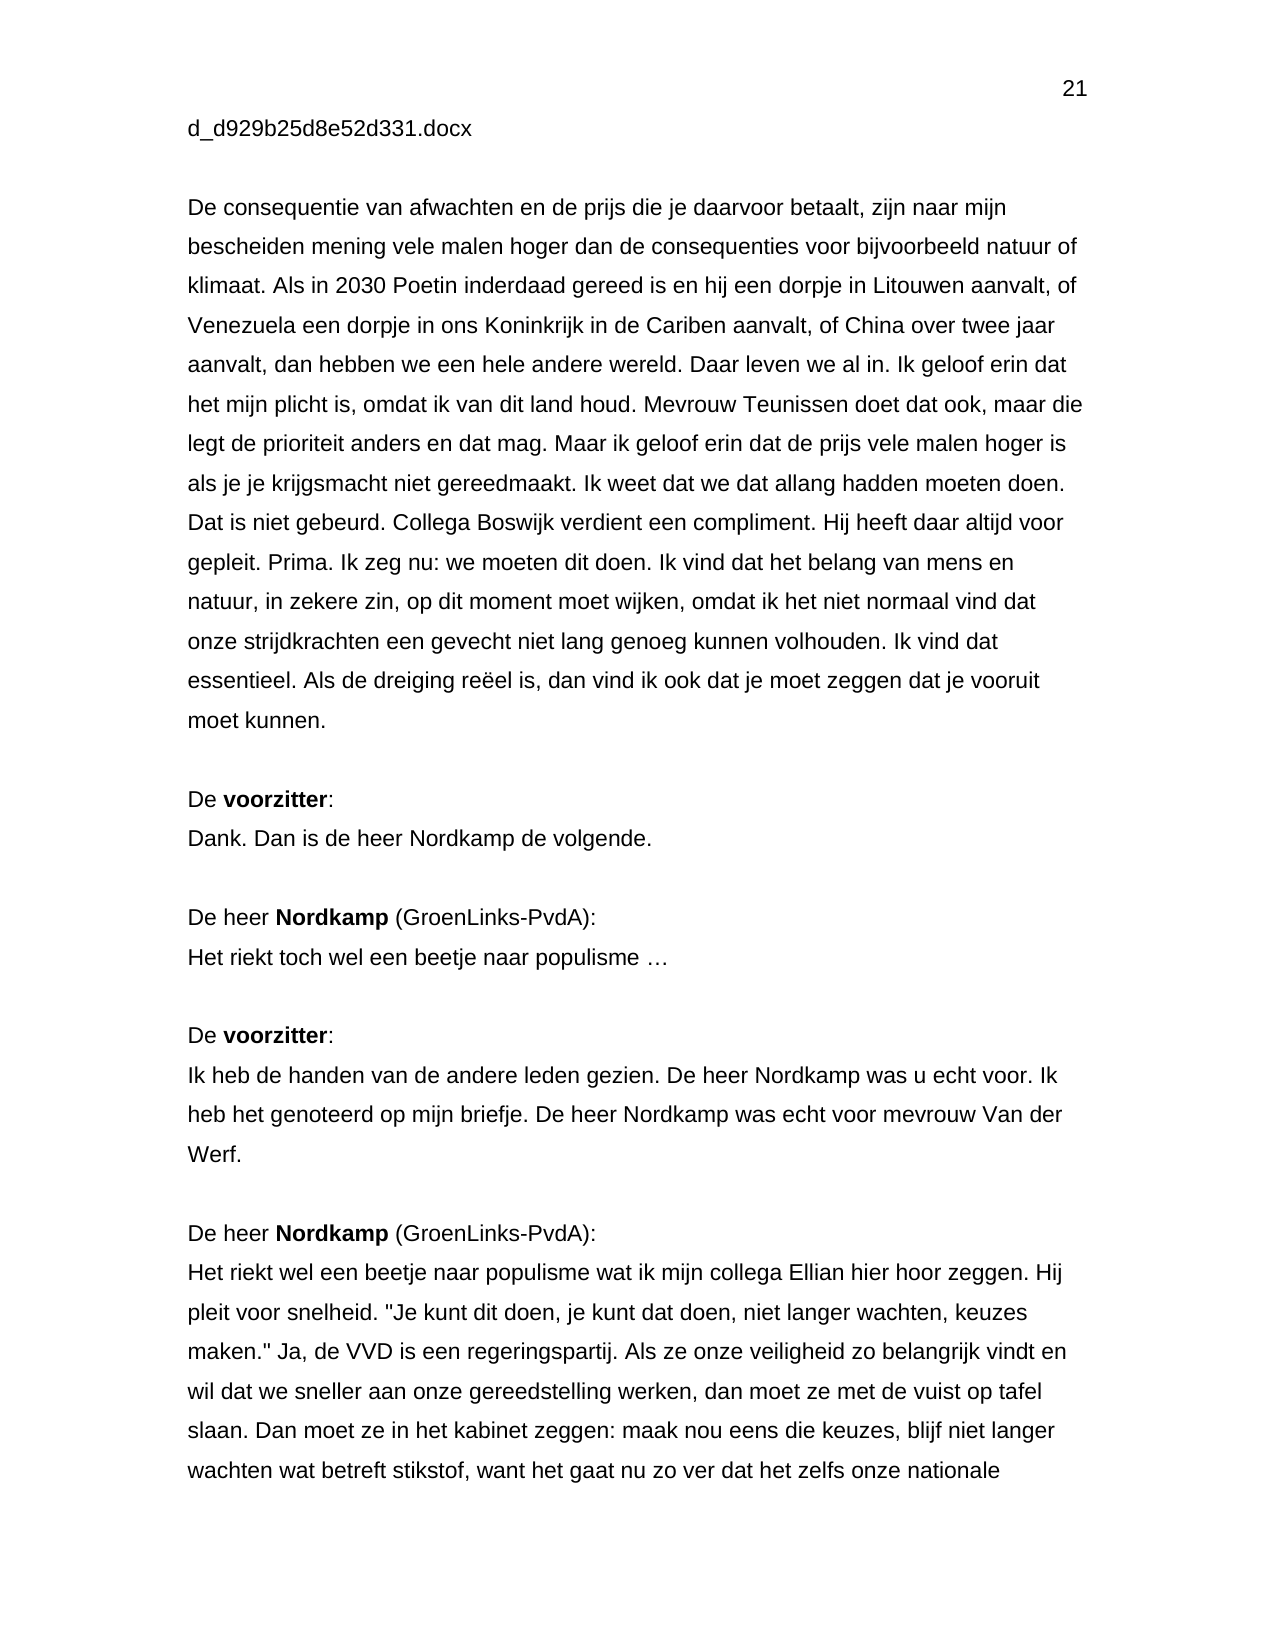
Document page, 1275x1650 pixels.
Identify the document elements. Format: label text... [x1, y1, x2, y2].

text De heer Nordkamp (GroenLinks-PvdA): [187, 1220, 1087, 1246]
text Het riekt toch wel een beetje naar populisme … [187, 943, 1087, 970]
text De voorzitter: [187, 786, 1087, 812]
text Dank. Dan is de heer Nordkamp de volgende. [187, 825, 1087, 851]
text Ik heb de handen van de andere leden gezien. De heer Nordkamp was u echt voor. Ik heb het genoteerd op mijn briefje. De heer Nordkamp was echt voor mevrouw Van der Werf. [187, 1062, 1087, 1167]
text De voorzitter: [187, 1022, 1087, 1049]
text De heer Nordkamp (GroenLinks-PvdA): [187, 904, 1087, 930]
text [187, 1259, 1087, 1483]
text De consequentie van afwachten en de prijs die je daarvoor betaalt, zijn naar mijn bescheiden mening vele malen hoger dan de consequenties voor bijvoorbeeld natuur of klimaat. Als in 2030 Poetin inderdaad gereed is en hij een dorpje in Litouwen aanvalt, of Venezuela een dorpje in ons Koninkrijk in de Cariben aanvalt, of China over twee jaar aanvalt, dan hebben we een hele andere wereld. Daar leven we al in. Ik geloof erin dat het mijn plicht is, omdat ik van dit land houd. Mevrouw Teunissen doet dat ook, maar die legt de prioriteit anders en dat mag. Maar ik geloof erin dat de prijs vele malen hoger is als je je krijgsmacht niet gereedmaakt. Ik weet dat we dat allang hadden moeten doen. Dat is niet gebeurd. Collega Boswijk verdient een compliment. Hij heeft daar altijd voor gepleit. Prima. Ik zeg nu: we moeten dit doen. Ik vind dat het belang van mens en natuur, in zekere zin, op dit moment moet wijken, omdat ik het niet normaal vind dat onze strijdkrachten een gevecht niet lang genoeg kunnen volhouden. Ik vind dat essentieel. Als de dreiging reëel is, dan vind ik ook dat je moet zeggen dat je vooruit moet kunnen. [187, 193, 1087, 733]
